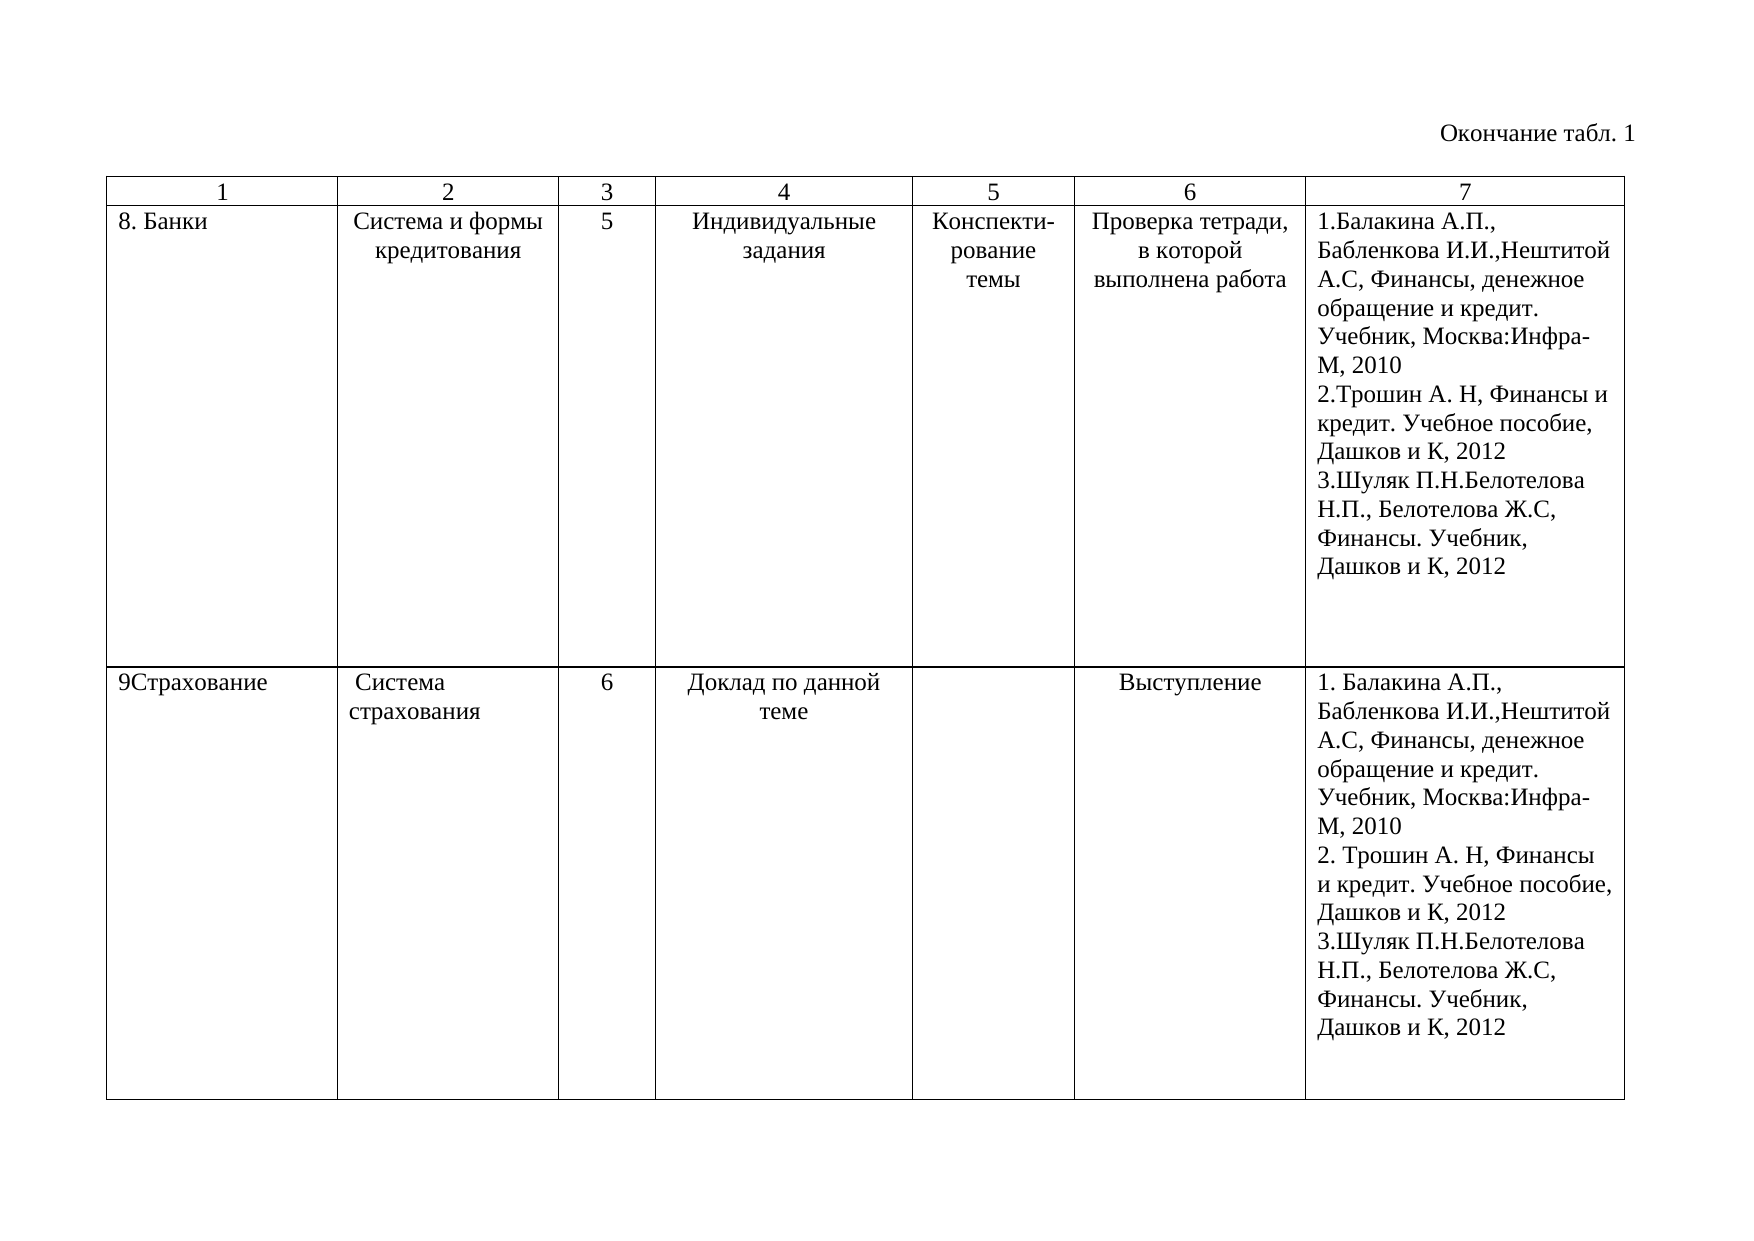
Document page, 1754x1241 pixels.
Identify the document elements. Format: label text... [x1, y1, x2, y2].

table_cell 6 [559, 668, 655, 1099]
table_header 3 [559, 177, 655, 205]
text Окончание табл. 1 [118, 118, 1636, 147]
table_cell 5 [559, 206, 655, 666]
table_header 5 [913, 177, 1074, 205]
table_header 7 [1306, 177, 1624, 205]
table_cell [1306, 668, 1624, 1099]
table_cell Выступление [1075, 668, 1305, 1099]
table_cell Система и формы кредитования [338, 206, 558, 666]
table_cell Конспекти-рование темы [913, 206, 1074, 666]
table_cell 8. Банки [107, 206, 337, 666]
table_header 2 [338, 177, 558, 205]
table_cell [656, 668, 912, 1099]
table_cell [913, 668, 1074, 1099]
table_header 1 [107, 177, 337, 205]
table_cell Индивидуальные задания [656, 206, 912, 666]
table_header 6 [1075, 177, 1305, 205]
table_cell 9Страхование [107, 668, 337, 1099]
table_header 4 [656, 177, 912, 205]
table_cell Проверка тетради, в которой выполнена работа [1075, 206, 1305, 666]
table_cell Система страхования [338, 668, 558, 1099]
